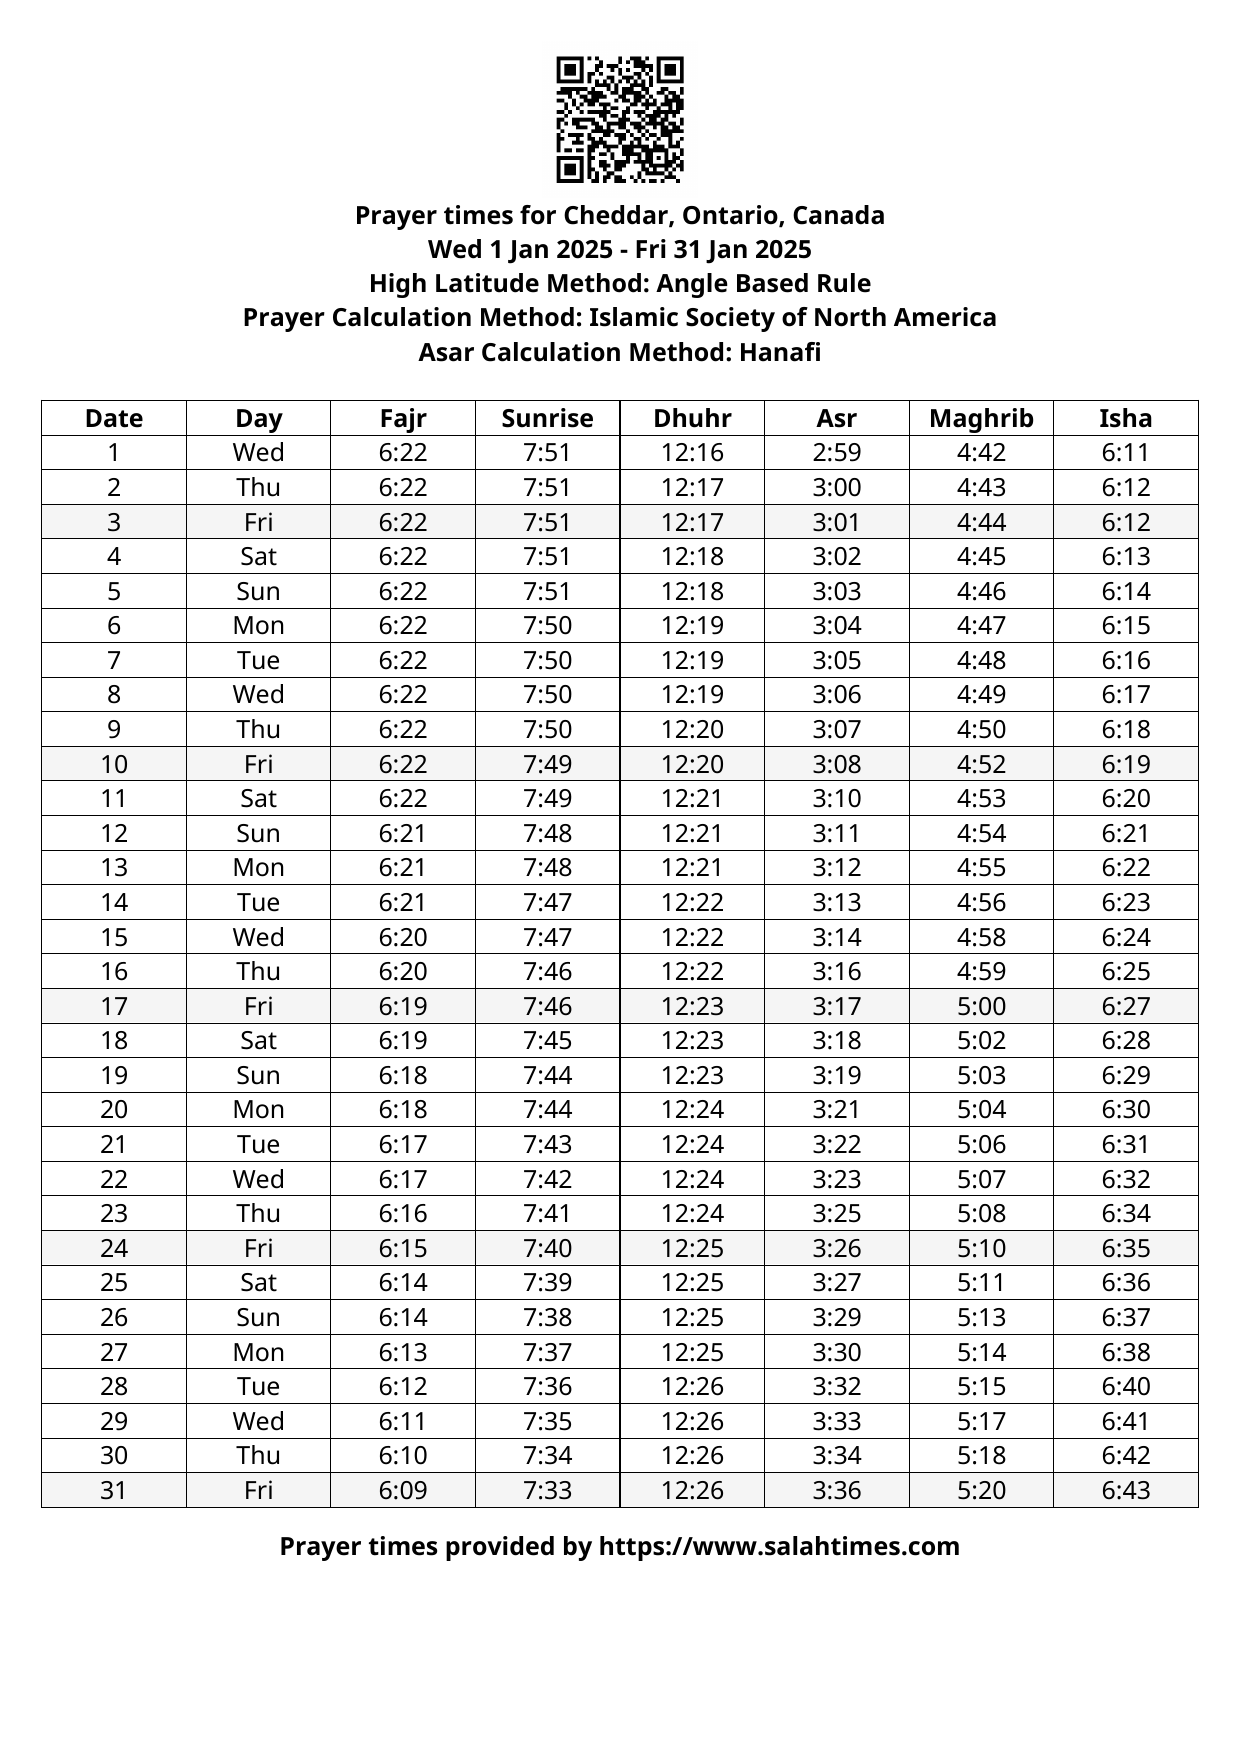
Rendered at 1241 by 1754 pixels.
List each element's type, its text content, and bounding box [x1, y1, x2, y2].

table_cell 6:11 [1054, 436, 1198, 469]
table_cell 7:44 [476, 1058, 619, 1092]
table_header Fajr [331, 401, 475, 434]
table_cell 5:17 [910, 1404, 1053, 1437]
table_cell 28 [42, 1369, 186, 1403]
table_cell Tue [187, 885, 330, 919]
table_cell 4:53 [910, 781, 1053, 815]
table_cell 12:20 [621, 712, 764, 746]
table_cell 6:28 [1054, 1024, 1198, 1057]
table_cell 6:25 [1054, 954, 1198, 988]
table_cell Tue [187, 643, 330, 677]
table_cell 3:33 [765, 1404, 909, 1437]
table_cell 15 [42, 920, 186, 953]
table_cell 6:11 [331, 1404, 475, 1437]
table_cell 4:58 [910, 920, 1053, 953]
table_cell 3:36 [765, 1473, 909, 1507]
table_cell 3:02 [765, 539, 909, 573]
table_cell 6:21 [1054, 816, 1198, 849]
table_cell 6:22 [331, 781, 475, 815]
table_cell 6:14 [1054, 574, 1198, 607]
table_cell 7:37 [476, 1335, 619, 1368]
table_cell Mon [187, 1335, 330, 1368]
table_cell 7:47 [476, 920, 619, 953]
table_cell 9 [42, 712, 186, 746]
table_cell 5 [42, 574, 186, 607]
table_cell 6:32 [1054, 1162, 1198, 1195]
table_cell 6:23 [1054, 885, 1198, 919]
table_cell 12:19 [621, 678, 764, 711]
table_cell 21 [42, 1127, 186, 1161]
table_cell 7:50 [476, 643, 619, 677]
table_cell Fri [187, 747, 330, 780]
table_cell 17 [42, 989, 186, 1022]
table_cell 6:27 [1054, 989, 1198, 1022]
table_cell 12:21 [621, 781, 764, 815]
text Prayer times provided by https://www.salahtimes.com [42, 1528, 1198, 1563]
table_cell 4:46 [910, 574, 1053, 607]
table_cell 7:42 [476, 1162, 619, 1195]
table_cell 4:55 [910, 851, 1053, 884]
table_cell Sat [187, 781, 330, 815]
text High Latitude Method: Angle Based Rule [42, 266, 1198, 300]
table_cell 1 [42, 436, 186, 469]
table_cell Wed [187, 678, 330, 711]
table_cell 12:25 [621, 1335, 764, 1368]
table_cell 3:11 [765, 816, 909, 849]
table_cell Thu [187, 470, 330, 504]
table_cell 6:14 [331, 1300, 475, 1334]
table_cell 6:13 [331, 1335, 475, 1368]
table_cell 12:22 [621, 885, 764, 919]
table_cell 6:22 [331, 505, 475, 538]
table_cell 6:14 [331, 1266, 475, 1299]
table_cell 6:22 [331, 539, 475, 573]
table_header Asr [765, 401, 909, 434]
table_cell 7:47 [476, 885, 619, 919]
table_cell Fri [187, 1231, 330, 1264]
table_cell 12:16 [621, 436, 764, 469]
table_cell 5:15 [910, 1369, 1053, 1403]
table_cell 6 [42, 609, 186, 642]
table_cell 12:21 [621, 851, 764, 884]
table_header Isha [1054, 401, 1198, 434]
table_cell 6:35 [1054, 1231, 1198, 1264]
table_cell 3:06 [765, 678, 909, 711]
table_header Dhuhr [621, 401, 764, 434]
table_cell 12:24 [621, 1162, 764, 1195]
table_cell 3:26 [765, 1231, 909, 1264]
table_cell 6:17 [1054, 678, 1198, 711]
table_cell Wed [187, 1162, 330, 1195]
table_cell 5:04 [910, 1093, 1053, 1126]
table_cell 7:44 [476, 1093, 619, 1126]
table_cell 12 [42, 816, 186, 849]
table_cell 3:18 [765, 1024, 909, 1057]
table_cell 6:20 [331, 920, 475, 953]
text Prayer times for Cheddar, Ontario, Canada [42, 198, 1198, 232]
table_cell 4:50 [910, 712, 1053, 746]
table_cell 6:22 [331, 678, 475, 711]
table_cell 7:35 [476, 1404, 619, 1437]
table_cell 7:36 [476, 1369, 619, 1403]
table_cell 29 [42, 1404, 186, 1437]
table_cell 12:23 [621, 989, 764, 1022]
table_cell 6:12 [1054, 505, 1198, 538]
table_cell 22 [42, 1162, 186, 1195]
table_cell 6:40 [1054, 1369, 1198, 1403]
table_cell 6:22 [331, 436, 475, 469]
table_cell Fri [187, 1473, 330, 1507]
table_cell 3:05 [765, 643, 909, 677]
text Wed 1 Jan 2025 - Fri 31 Jan 2025 [42, 232, 1198, 266]
table_cell 7:51 [476, 436, 619, 469]
table_cell 5:03 [910, 1058, 1053, 1092]
table_cell 7:43 [476, 1127, 619, 1161]
table_cell 6:19 [1054, 747, 1198, 780]
table_cell 12:22 [621, 920, 764, 953]
table_cell 3:13 [765, 885, 909, 919]
table_cell 7:48 [476, 851, 619, 884]
table_cell 5:07 [910, 1162, 1053, 1195]
table_cell 3:12 [765, 851, 909, 884]
table_cell 5:11 [910, 1266, 1053, 1299]
table_cell Mon [187, 1093, 330, 1126]
table_cell 3:27 [765, 1266, 909, 1299]
table_cell 4:56 [910, 885, 1053, 919]
table_cell 6:31 [1054, 1127, 1198, 1161]
table_cell 3:23 [765, 1162, 909, 1195]
table_cell 6:19 [331, 1024, 475, 1057]
table_cell 7:45 [476, 1024, 619, 1057]
table_cell 6:41 [1054, 1404, 1198, 1437]
table_cell 6:42 [1054, 1439, 1198, 1472]
table_cell 12:24 [621, 1127, 764, 1161]
table_cell 6:22 [331, 609, 475, 642]
table_cell Sat [187, 1024, 330, 1057]
table_cell 6:17 [331, 1127, 475, 1161]
table_cell 7:51 [476, 539, 619, 573]
table_cell Fri [187, 505, 330, 538]
table_cell 24 [42, 1231, 186, 1264]
table_cell 12:23 [621, 1024, 764, 1057]
table_cell Sun [187, 1300, 330, 1334]
table_cell 6:24 [1054, 920, 1198, 953]
table_cell 6:15 [331, 1231, 475, 1264]
table_cell 4:59 [910, 954, 1053, 988]
table_cell 7:46 [476, 989, 619, 1022]
table_cell 26 [42, 1300, 186, 1334]
table_cell 7:41 [476, 1196, 619, 1230]
table_cell 10 [42, 747, 186, 780]
table_cell 6:19 [331, 989, 475, 1022]
table_cell 5:06 [910, 1127, 1053, 1161]
table_cell 12:23 [621, 1058, 764, 1092]
table_cell 20 [42, 1093, 186, 1126]
table_cell 3:16 [765, 954, 909, 988]
table_cell 6:22 [331, 574, 475, 607]
table_cell 7:46 [476, 954, 619, 988]
table_cell 8 [42, 678, 186, 711]
table_cell 4:54 [910, 816, 1053, 849]
table_cell 7:51 [476, 505, 619, 538]
table_cell 6:18 [331, 1093, 475, 1126]
table_cell 12:17 [621, 470, 764, 504]
table_cell Sat [187, 1266, 330, 1299]
table_cell 12:25 [621, 1231, 764, 1264]
table_cell 6:37 [1054, 1300, 1198, 1334]
table_cell 12:17 [621, 505, 764, 538]
table_cell 7:33 [476, 1473, 619, 1507]
table_cell 4 [42, 539, 186, 573]
text Prayer Calculation Method: Islamic Society of North America [42, 300, 1198, 334]
table_cell 12:26 [621, 1404, 764, 1437]
table_cell 11 [42, 781, 186, 815]
table_cell 6:22 [331, 712, 475, 746]
table_cell Sat [187, 539, 330, 573]
table_cell 7:39 [476, 1266, 619, 1299]
table_cell 5:13 [910, 1300, 1053, 1334]
table_cell 3:19 [765, 1058, 909, 1092]
table_cell 3:17 [765, 989, 909, 1022]
table_cell 3:32 [765, 1369, 909, 1403]
table_cell 12:22 [621, 954, 764, 988]
table_cell 12:24 [621, 1093, 764, 1126]
table_cell 4:45 [910, 539, 1053, 573]
table_cell 3:30 [765, 1335, 909, 1368]
table_cell 16 [42, 954, 186, 988]
table_cell 6:12 [1054, 470, 1198, 504]
table_cell 7:51 [476, 574, 619, 607]
table_cell Tue [187, 1127, 330, 1161]
table_cell 6:15 [1054, 609, 1198, 642]
table_cell 12:21 [621, 816, 764, 849]
table_cell 6:10 [331, 1439, 475, 1472]
table_header Maghrib [910, 401, 1053, 434]
table_cell Wed [187, 1404, 330, 1437]
table_cell 6:43 [1054, 1473, 1198, 1507]
table_header Day [187, 401, 330, 434]
table_cell 4:48 [910, 643, 1053, 677]
table_cell 12:18 [621, 574, 764, 607]
table_cell 3:21 [765, 1093, 909, 1126]
table_cell 5:18 [910, 1439, 1053, 1472]
table_cell 25 [42, 1266, 186, 1299]
table_cell Thu [187, 1196, 330, 1230]
table_cell 6:16 [331, 1196, 475, 1230]
table_cell 5:20 [910, 1473, 1053, 1507]
table_cell 12:26 [621, 1369, 764, 1403]
table_cell 6:30 [1054, 1093, 1198, 1126]
table_cell 4:49 [910, 678, 1053, 711]
table_cell 6:36 [1054, 1266, 1198, 1299]
table_cell Sun [187, 816, 330, 849]
table_cell Sun [187, 574, 330, 607]
table_cell Tue [187, 1369, 330, 1403]
table_cell 12:26 [621, 1439, 764, 1472]
table_cell 5:14 [910, 1335, 1053, 1368]
table_cell 3:08 [765, 747, 909, 780]
table_cell 6:09 [331, 1473, 475, 1507]
table_cell 6:18 [331, 1058, 475, 1092]
table_cell 3:04 [765, 609, 909, 642]
table_cell 6:38 [1054, 1335, 1198, 1368]
table_cell Mon [187, 851, 330, 884]
table_cell 12:19 [621, 643, 764, 677]
table_cell 6:34 [1054, 1196, 1198, 1230]
table_cell 7 [42, 643, 186, 677]
table_cell 3:29 [765, 1300, 909, 1334]
table_header Sunrise [476, 401, 619, 434]
table_cell 2:59 [765, 436, 909, 469]
table_cell 12:25 [621, 1300, 764, 1334]
table_cell 7:50 [476, 678, 619, 711]
table_cell 4:44 [910, 505, 1053, 538]
table_cell Fri [187, 989, 330, 1022]
table_cell 3:03 [765, 574, 909, 607]
table_cell 5:10 [910, 1231, 1053, 1264]
table_cell 23 [42, 1196, 186, 1230]
table_cell Sun [187, 1058, 330, 1092]
table_cell 6:22 [331, 643, 475, 677]
table_cell Mon [187, 609, 330, 642]
table_cell 3:07 [765, 712, 909, 746]
table_cell 7:48 [476, 816, 619, 849]
table_cell 6:21 [331, 816, 475, 849]
table_cell Thu [187, 1439, 330, 1472]
table_cell 3:00 [765, 470, 909, 504]
table_cell 6:20 [331, 954, 475, 988]
table_cell 4:43 [910, 470, 1053, 504]
table_cell 6:13 [1054, 539, 1198, 573]
picture [542, 41, 699, 198]
table_cell 4:52 [910, 747, 1053, 780]
table_cell 18 [42, 1024, 186, 1057]
table_cell 13 [42, 851, 186, 884]
table_cell 14 [42, 885, 186, 919]
table_cell 5:00 [910, 989, 1053, 1022]
table_cell 12:25 [621, 1266, 764, 1299]
table_cell 6:22 [1054, 851, 1198, 884]
table_cell 30 [42, 1439, 186, 1472]
table_cell Thu [187, 712, 330, 746]
table_cell 6:22 [331, 470, 475, 504]
table_cell 27 [42, 1335, 186, 1368]
table_cell 3:14 [765, 920, 909, 953]
table_header Date [42, 401, 186, 434]
table_cell 12:19 [621, 609, 764, 642]
table_cell 3 [42, 505, 186, 538]
table_cell 6:18 [1054, 712, 1198, 746]
table_cell 3:25 [765, 1196, 909, 1230]
table_cell 3:34 [765, 1439, 909, 1472]
table_cell 2 [42, 470, 186, 504]
table_cell 7:49 [476, 781, 619, 815]
table_cell 19 [42, 1058, 186, 1092]
table_cell 6:22 [331, 747, 475, 780]
table_cell 12:24 [621, 1196, 764, 1230]
table_cell 12:26 [621, 1473, 764, 1507]
table_cell 12:18 [621, 539, 764, 573]
table_cell 6:29 [1054, 1058, 1198, 1092]
table_cell 7:50 [476, 609, 619, 642]
table_cell 7:50 [476, 712, 619, 746]
table_cell 3:22 [765, 1127, 909, 1161]
table_cell 31 [42, 1473, 186, 1507]
table_cell 5:02 [910, 1024, 1053, 1057]
table_cell 5:08 [910, 1196, 1053, 1230]
table_cell 7:49 [476, 747, 619, 780]
table_cell 3:01 [765, 505, 909, 538]
table_cell 7:34 [476, 1439, 619, 1472]
table_cell 6:21 [331, 885, 475, 919]
text Asar Calculation Method: Hanafi [42, 334, 1198, 368]
table_cell 6:17 [331, 1162, 475, 1195]
table_cell 4:42 [910, 436, 1053, 469]
table_cell 6:21 [331, 851, 475, 884]
table_cell Wed [187, 436, 330, 469]
table_cell 4:47 [910, 609, 1053, 642]
table_cell 7:38 [476, 1300, 619, 1334]
table_cell 3:10 [765, 781, 909, 815]
table_cell Thu [187, 954, 330, 988]
table_cell 7:40 [476, 1231, 619, 1264]
table_cell Wed [187, 920, 330, 953]
table_cell 7:51 [476, 470, 619, 504]
table_cell 12:20 [621, 747, 764, 780]
table_cell 6:12 [331, 1369, 475, 1403]
table_cell 6:16 [1054, 643, 1198, 677]
table_cell 6:20 [1054, 781, 1198, 815]
